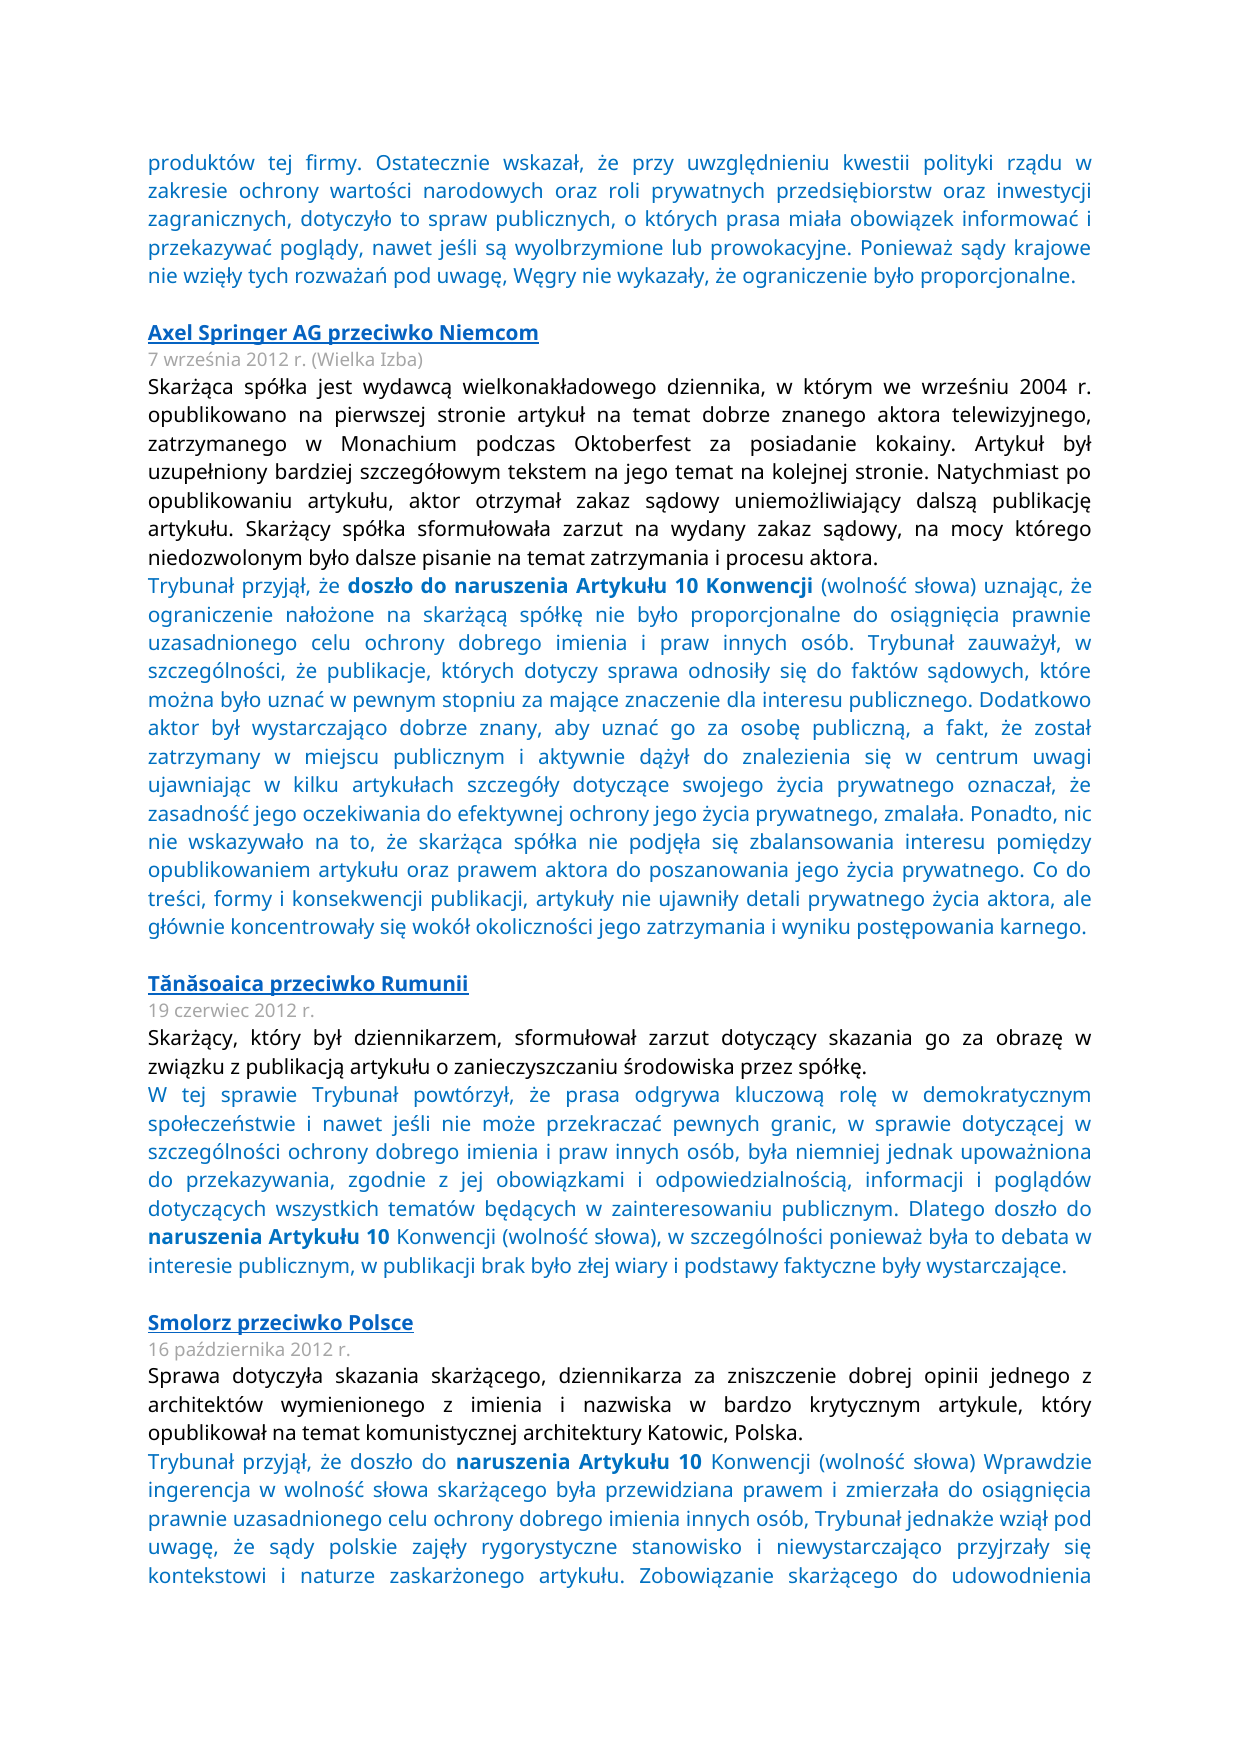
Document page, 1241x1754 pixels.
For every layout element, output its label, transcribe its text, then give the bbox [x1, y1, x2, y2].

text Skarżący, który był dziennikarzem, sformułował zarzut dotyczący skazania go za obrazę w związku z publikacją artykułu o zanieczyszczaniu środowiska przez spółkę. [148, 1023, 1093, 1080]
text 16 października 2012 r. [148, 1336, 1093, 1362]
text Sprawa dotyczyła skazania skarżącego, dziennikarza za zniszczenie dobrej opinii jednego z architektów wymienionego z imienia i nazwiska w bardzo krytycznym artykule, który opublikował na temat komunistycznej architektury Katowic, Polska. [148, 1362, 1093, 1447]
text Smolorz przeciwko Polsce [148, 1308, 1093, 1336]
text Axel Springer AG przeciwko Niemcom [148, 318, 1093, 347]
text Trybunał przyjął, że doszło do naruszenia Artykułu 10 Konwencji (wolność słowa) uznając, że ograniczenie nałożone na skarżącą spółkę nie było proporcjonalne do osiągnięcia prawnie uzasadnionego celu ochrony dobrego imienia i praw innych osób. Trybunał zauważył, w szczególności, że publikacje, których dotyczy sprawa odnosiły się do faktów sądowych, które można było uznać w pewnym stopniu za mające znaczenie dla interesu publicznego. Dodatkowo aktor był wystarczająco dobrze znany, aby uznać go za osobę publiczną, a fakt, że został zatrzymany w miejscu publicznym i aktywnie dążył do znalezienia się w centrum uwagi ujawniając w kilku artykułach szczegóły dotyczące swojego życia prywatnego oznaczał, że zasadność jego oczekiwania do efektywnej ochrony jego życia prywatnego, zmalała. Ponadto, nic nie wskazywało na to, że skarżąca spółka nie podjęła się zbalansowania interesu pomiędzy opublikowaniem artykułu oraz prawem aktora do poszanowania jego życia prywatnego. Co do treści, formy i konsekwencji publikacji, artykuły nie ujawniły detali prywatnego życia aktora, ale głównie koncentrowały się wokół okoliczności jego zatrzymania i wyniku postępowania karnego. [148, 571, 1093, 941]
text Skarżąca spółka jest wydawcą wielkonakładowego dziennika, w którym we wrześniu 2004 r. opublikowano na pierwszej stronie artykuł na temat dobrze znanego aktora telewizyjnego, zatrzymanego w Monachium podczas Oktoberfest za posiadanie kokainy. Artykuł był uzupełniony bardziej szczegółowym tekstem na jego temat na kolejnej stronie. Natychmiast po opublikowaniu artykułu, aktor otrzymał zakaz sądowy uniemożliwiający dalszą publikację artykułu. Skarżący spółka sformułowała zarzut na wydany zakaz sądowy, na mocy którego niedozwolonym było dalsze pisanie na temat zatrzymania i procesu aktora. [148, 372, 1093, 571]
text 7 września 2012 r. (Wielka Izba) [148, 347, 1093, 372]
text 19 czerwiec 2012 r. [148, 998, 1093, 1023]
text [148, 1447, 1093, 1589]
text Tănăsoaica przeciwko Rumunii [148, 969, 1093, 998]
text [148, 148, 1093, 290]
text W tej sprawie Trybunał powtórzył, że prasa odgrywa kluczową rolę w demokratycznym społeczeństwie i nawet jeśli nie może przekraczać pewnych granic, w sprawie dotyczącej w szczególności ochrony dobrego imienia i praw innych osób, była niemniej jednak upoważniona do przekazywania, zgodnie z jej obowiązkami i odpowiedzialnością, informacji i poglądów dotyczących wszystkich tematów będących w zainteresowaniu publicznym. Dlatego doszło do naruszenia Artykułu 10 Konwencji (wolność słowa), w szczególności ponieważ była to debata w interesie publicznym, w publikacji brak było złej wiary i podstawy faktyczne były wystarczające. [148, 1080, 1093, 1279]
